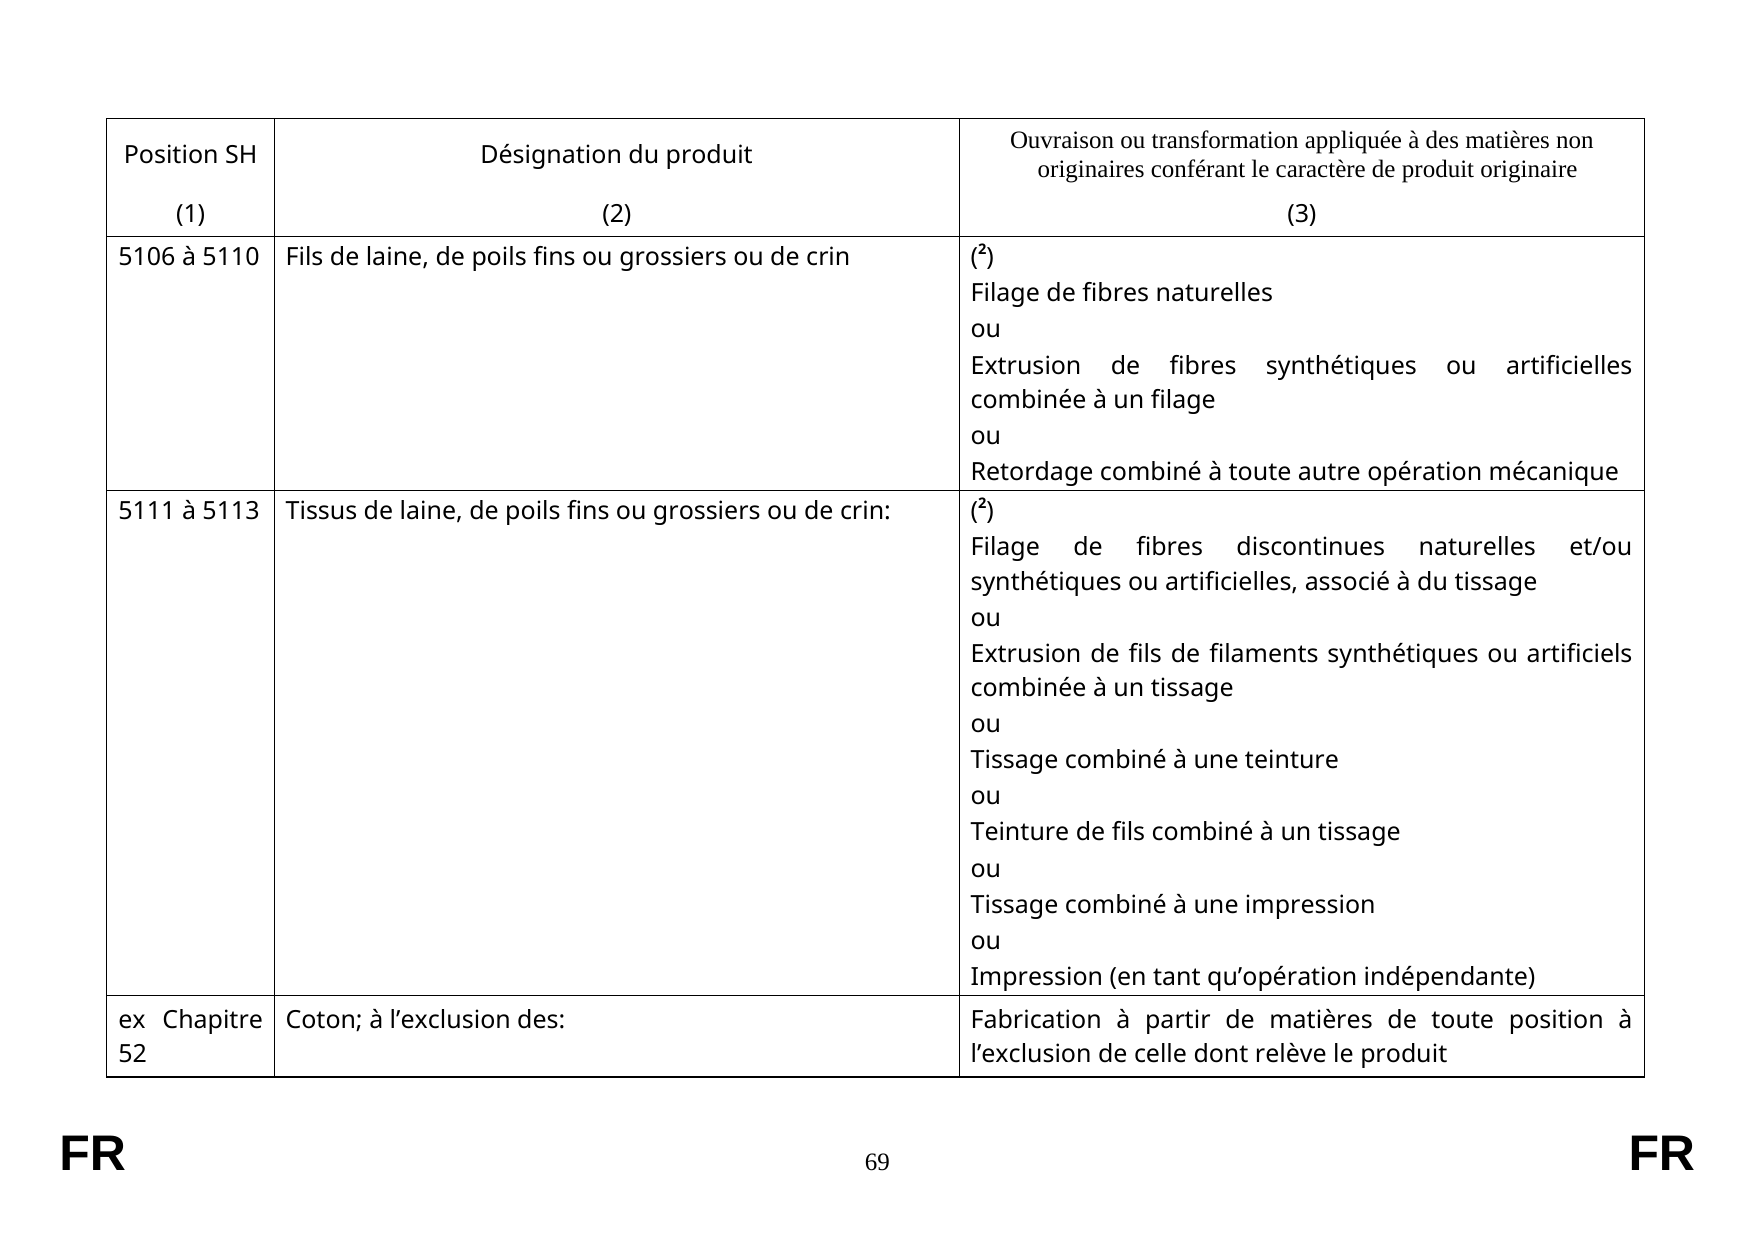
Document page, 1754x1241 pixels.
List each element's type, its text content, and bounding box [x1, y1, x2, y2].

table_cell Fils de laine, de poils fins ou grossiers ou de crin [275, 237, 959, 490]
table_cell 5106 à 5110 [107, 237, 274, 490]
table_cell 5111 à 5113 [107, 491, 274, 995]
table_cell Fabrication à partir de matières de toute position à l’exclusion de celle dont relève le produit [960, 996, 1644, 1076]
table_cell (2) Filage de fibres discontinues naturelles et/ou synthétiques ou artificielles, associé à du tissage ou Extrusion de fils de filaments synthétiques ou artificiels combinée à un tissage ou Tissage combiné à une teinture ou Teinture de fils combiné à un tissage ou Tissage combiné à une impression ou Impression (en tant qu’opération indépendante) [960, 491, 1644, 995]
table_header Ouvraison ou transformation appliquée à des matières non originaires conférant le caractère de produit originaire [960, 119, 1644, 189]
table_cell (1) [107, 189, 274, 236]
table_cell ex Chapitre 52 [107, 996, 274, 1076]
table_cell (2) Filage de fibres naturelles ou Extrusion de fibres synthétiques ou artificielles combinée à un filage ou Retordage combiné à toute autre opération mécanique [960, 237, 1644, 490]
table_cell Coton; à l’exclusion des: [275, 996, 959, 1076]
table_cell (3) [960, 189, 1644, 236]
table_cell Tissus de laine, de poils fins ou grossiers ou de crin: [275, 491, 959, 995]
table_cell (2) [275, 189, 959, 236]
table_header Position SH [107, 119, 274, 189]
table_header Désignation du produit [275, 119, 959, 189]
